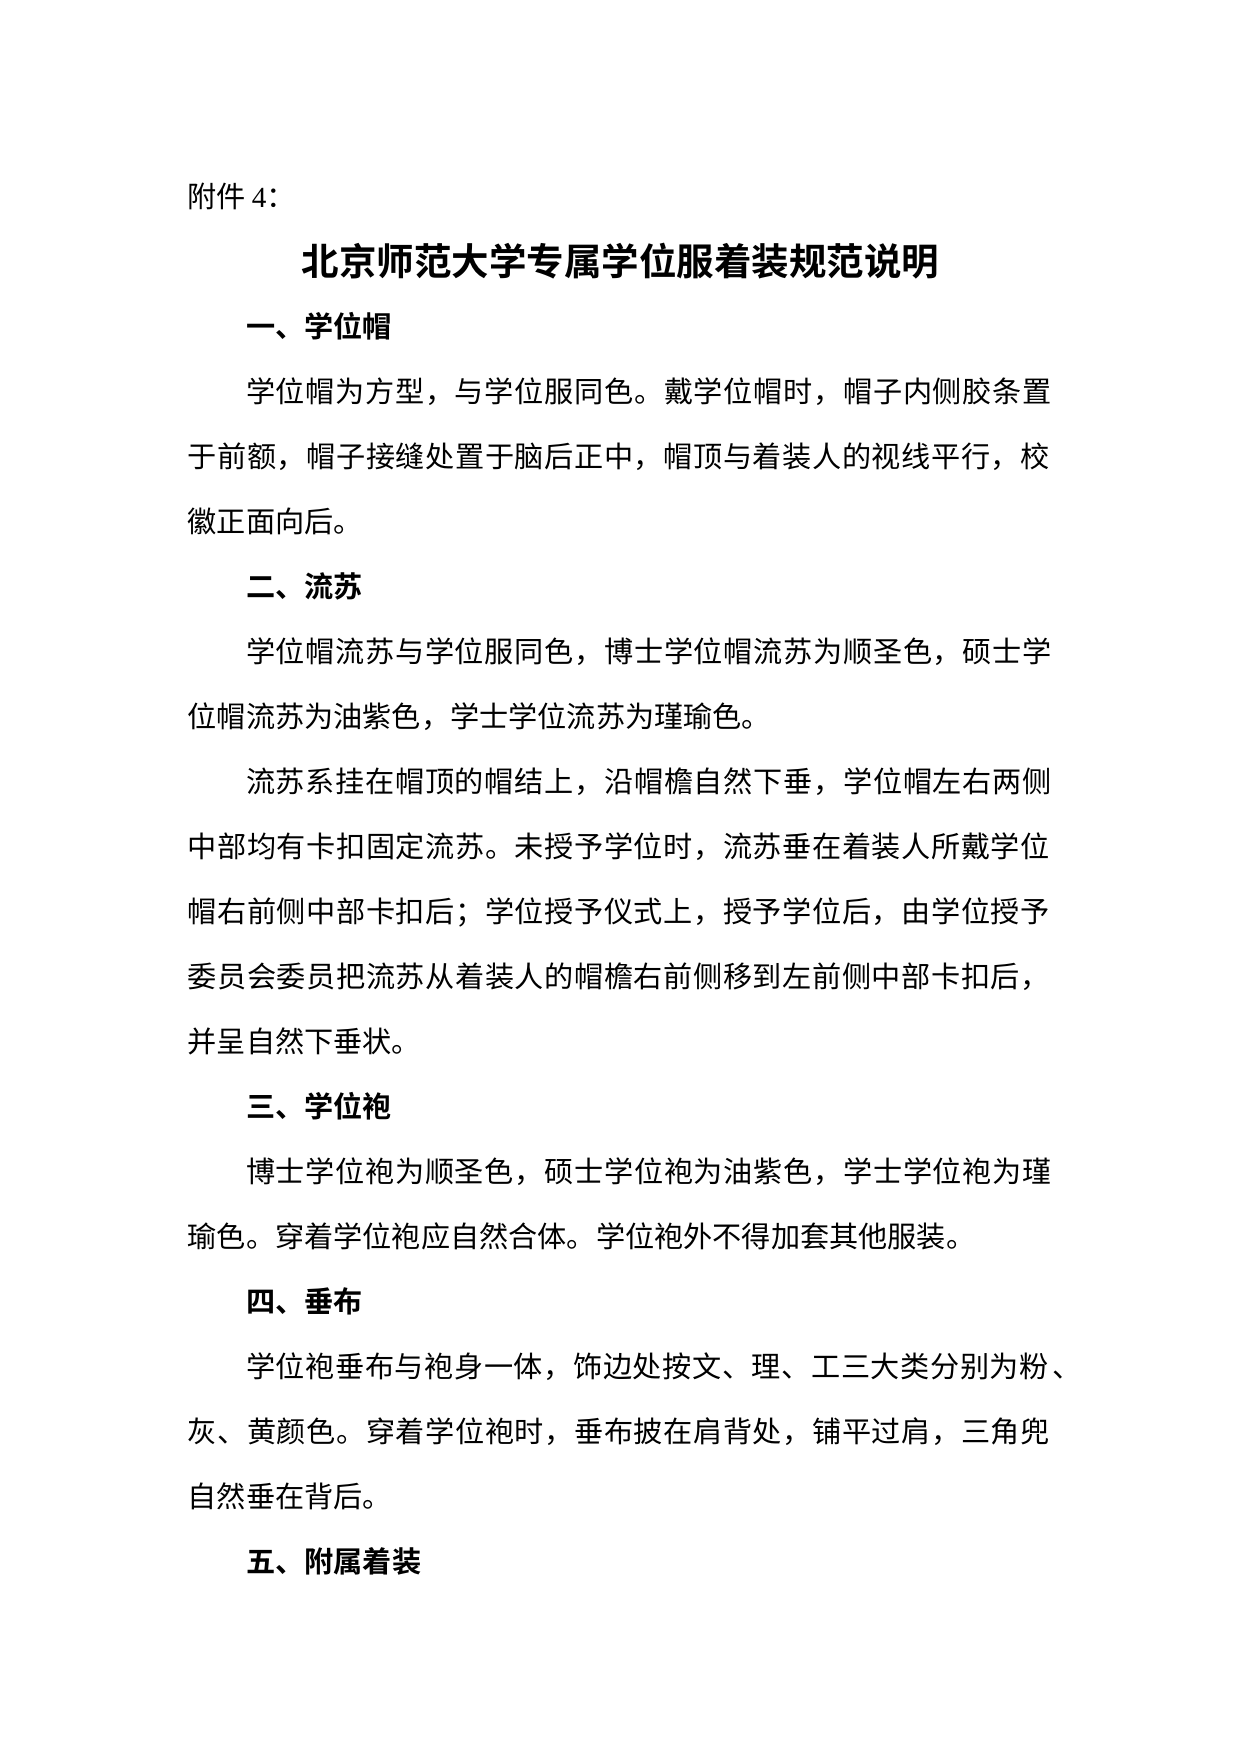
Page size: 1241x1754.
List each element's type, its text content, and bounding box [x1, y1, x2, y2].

text 北京师范大学专属学位服着装规范说明 [187, 227, 1053, 292]
text 一、学位帽 [187, 292, 1053, 357]
text 博士学位袍为顺圣色，硕士学位袍为油紫色，学士学位袍为瑾瑜色。穿着学位袍应自然合体。学位袍外不得加套其他服装。 [187, 1137, 1053, 1267]
text 学位帽流苏与学位服同色，博士学位帽流苏为顺圣色，硕士学位帽流苏为油紫色，学士学位流苏为瑾瑜色。 [187, 617, 1053, 747]
text 四、垂布 [187, 1267, 1053, 1332]
text 流苏系挂在帽顶的帽结上，沿帽檐自然下垂，学位帽左右两侧中部均有卡扣固定流苏。未授予学位时，流苏垂在着装人所戴学位帽右前侧中部卡扣后；学位授予仪式上，授予学位后，由学位授予委员会委员把流苏从着装人的帽檐右前侧移到左前侧中部卡扣后，并呈自然下垂状。 [187, 747, 1053, 1072]
text 附件4： [187, 162, 1053, 227]
text 学位袍垂布与袍身一体，饰边处按文、理、工三大类分别为粉、灰、黄颜色。穿着学位袍时，垂布披在肩背处，铺平过肩，三角兜自然垂在背后。 [187, 1332, 1053, 1527]
text 三、学位袍 [187, 1072, 1053, 1137]
text 五、附属着装 [187, 1527, 1053, 1592]
text 二、流苏 [187, 552, 1053, 617]
text 学位帽为方型，与学位服同色。戴学位帽时，帽子内侧胶条置于前额，帽子接缝处置于脑后正中，帽顶与着装人的视线平行，校徽正面向后。 [187, 357, 1053, 552]
